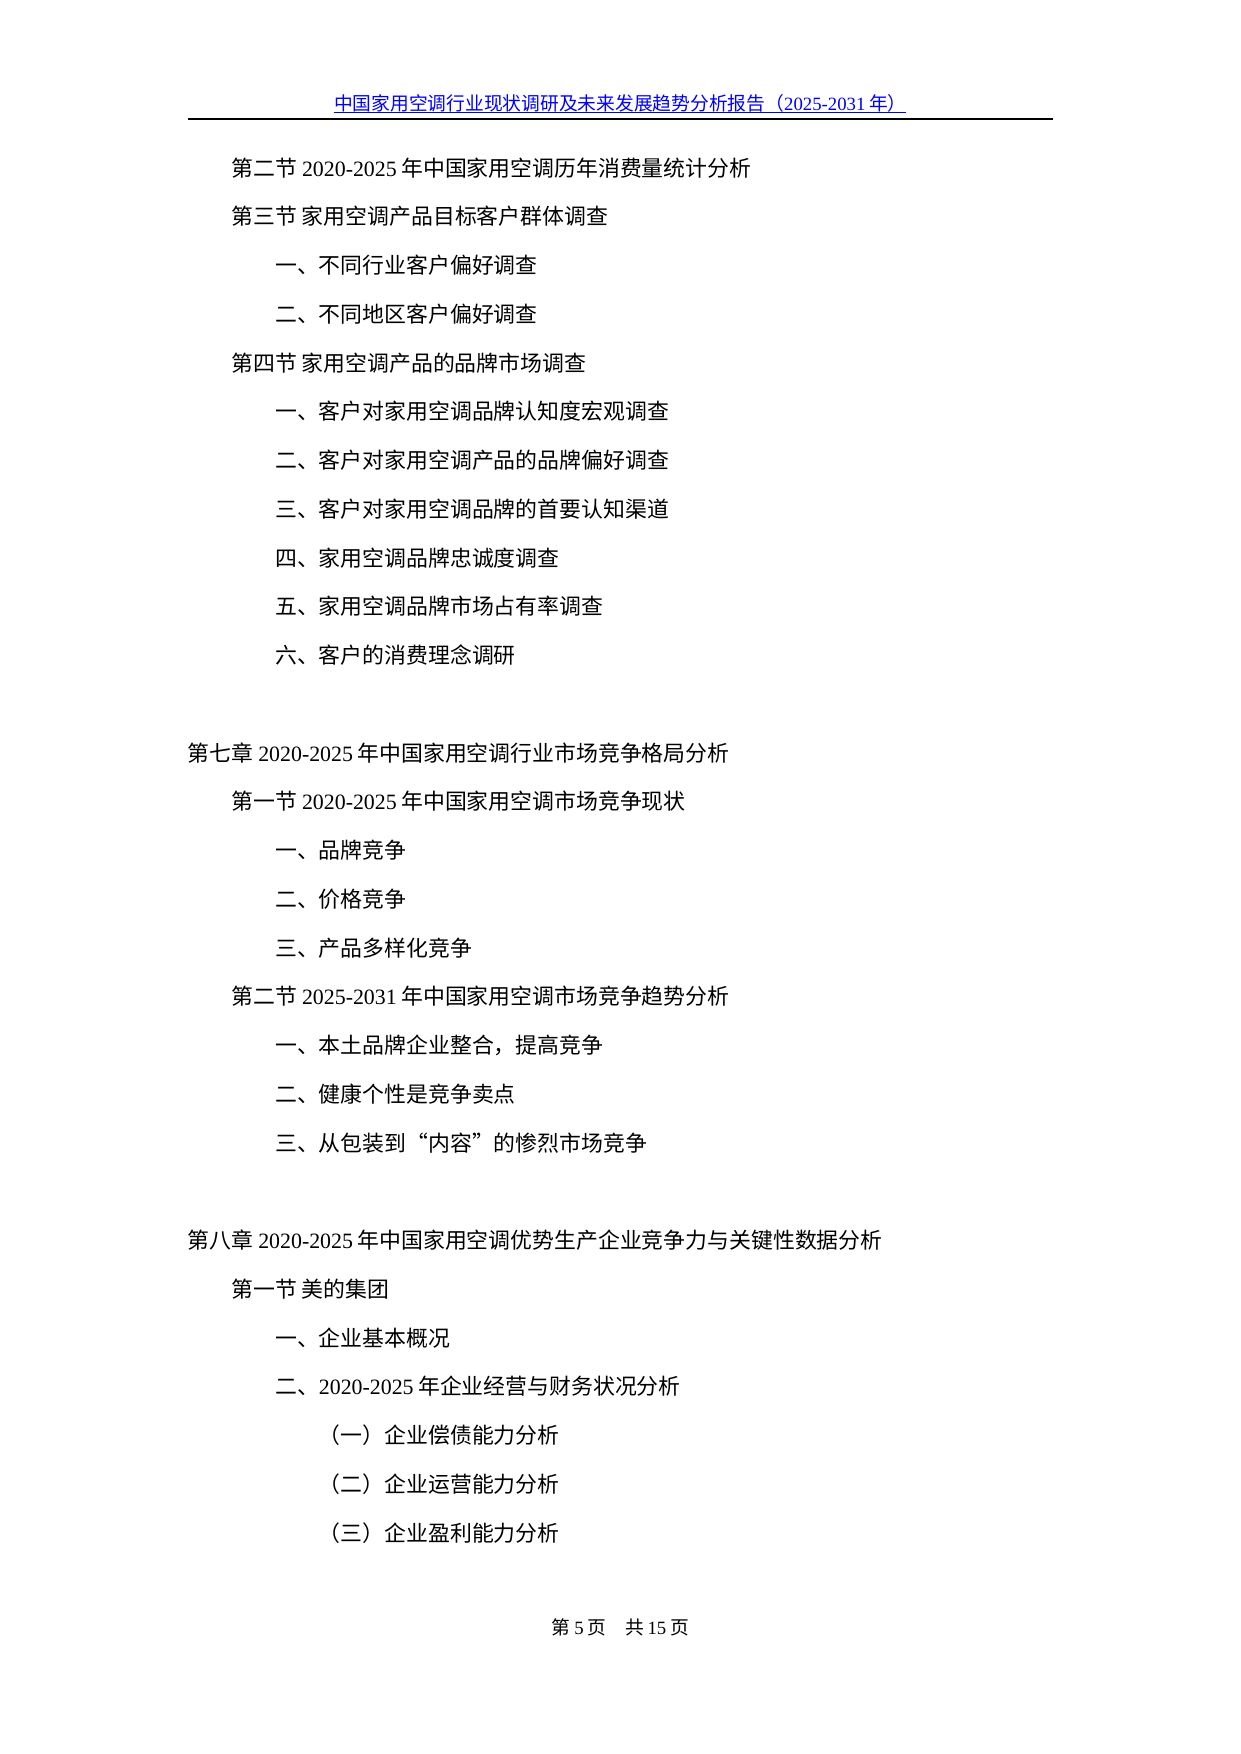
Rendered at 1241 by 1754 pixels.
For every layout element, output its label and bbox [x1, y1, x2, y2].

text [187, 150, 1053, 1548]
